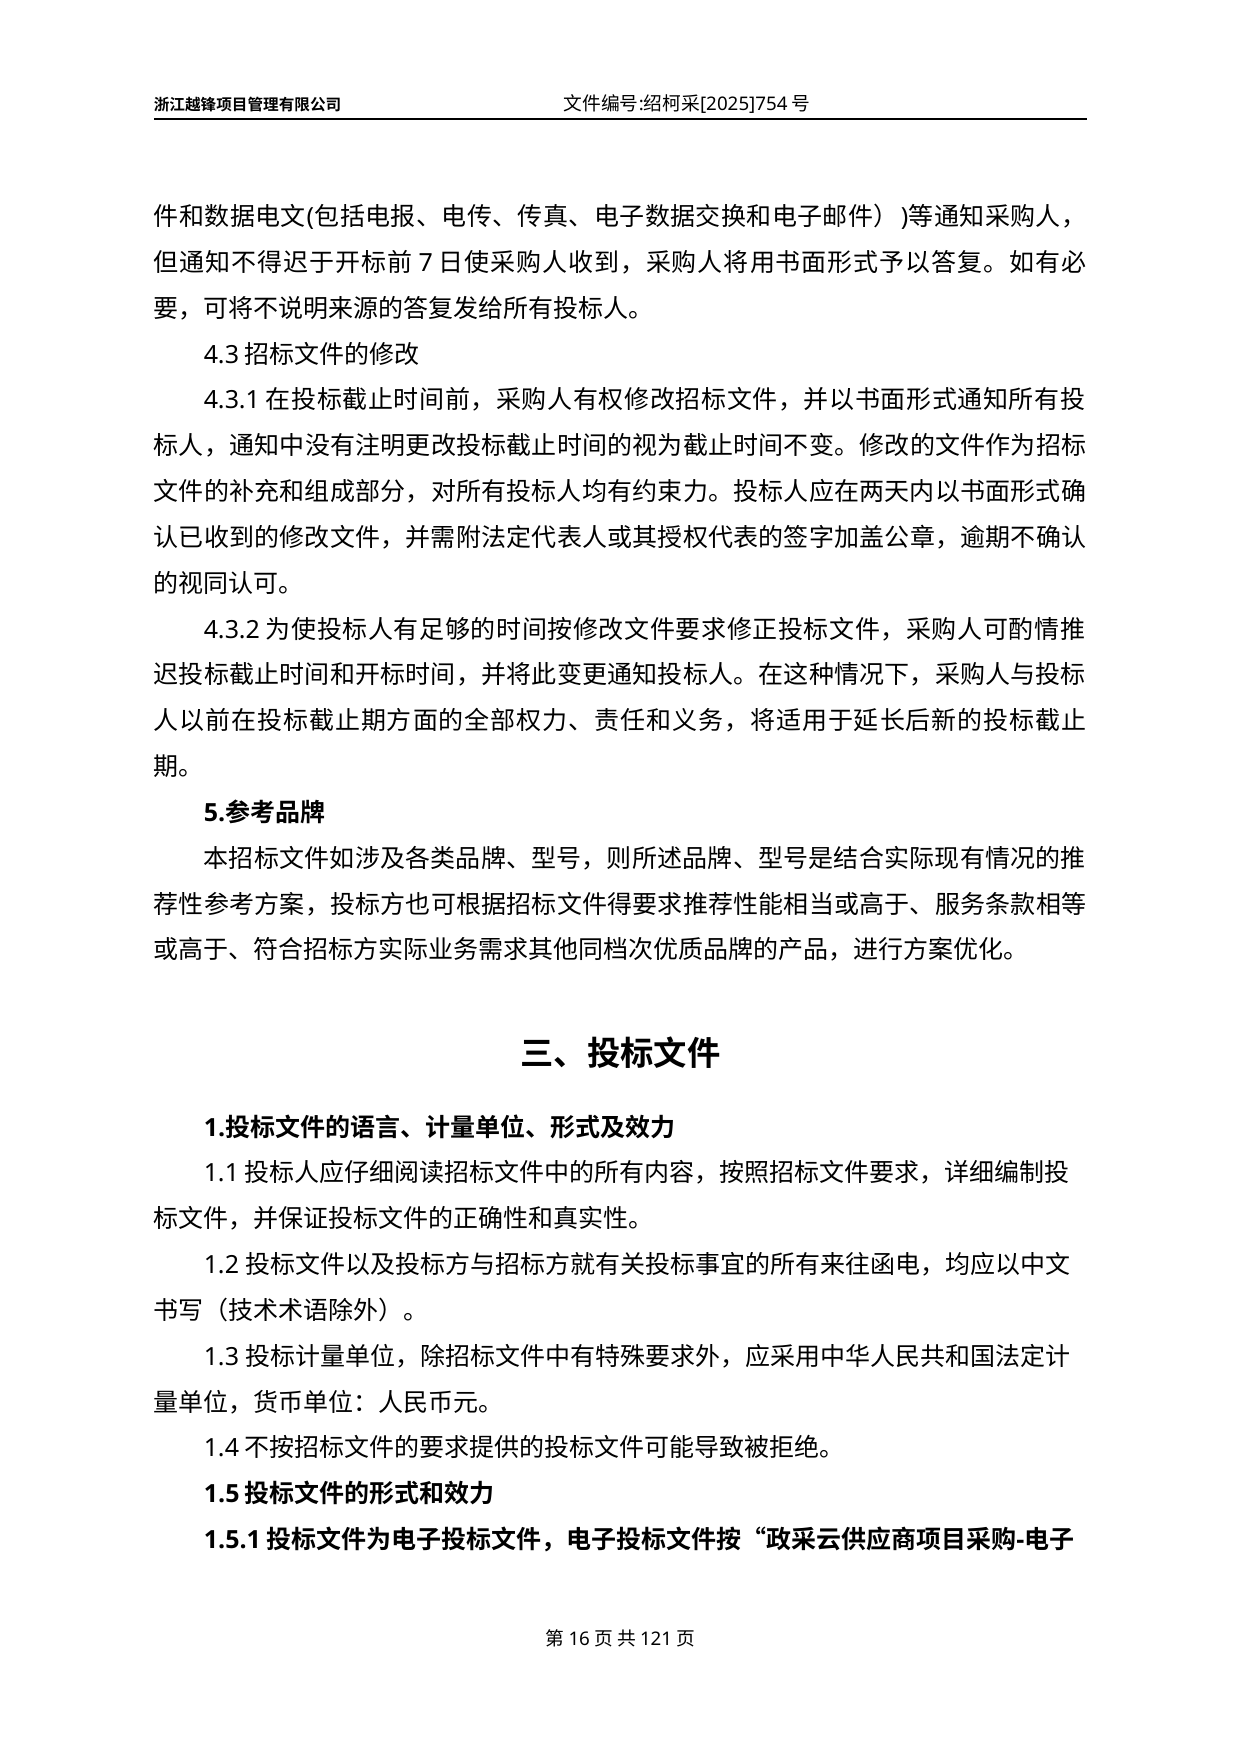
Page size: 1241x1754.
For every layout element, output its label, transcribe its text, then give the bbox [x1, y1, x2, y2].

text 1.1投标人应仔细阅读招标文件中的所有内容，按照招标文件要求，详细编制投标文件，并保证投标文件的正确性和真实性。 [153, 1145, 1087, 1237]
text 本招标文件如涉及各类品牌、型号，则所述品牌、型号是结合实际现有情况的推荐性参考方案，投标方也可根据招标文件得要求推荐性能相当或高于、服务条款相等或高于、符合招标方实际业务需求其他同档次优质品牌的产品，进行方案优化。 [153, 831, 1087, 968]
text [153, 189, 1087, 326]
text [153, 1512, 1087, 1558]
text 4.3.2为使投标人有足够的时间按修改文件要求修正投标文件，采购人可酌情推迟投标截止时间和开标时间，并将此变更通知投标人。在这种情况下，采购人与投标人以前在投标截止期方面的全部权力、责任和义务，将适用于延长后新的投标截止期。 [153, 601, 1087, 785]
text 1.3 投标计量单位，除招标文件中有特殊要求外，应采用中华人民共和国法定计量单位，货币单位：人民币元。 [153, 1328, 1087, 1420]
text 1.4不按招标文件的要求提供的投标文件可能导致被拒绝。 [153, 1420, 1087, 1466]
text 1.5投标文件的形式和效力 [153, 1466, 1087, 1512]
text 4.3.1在投标截止时间前，采购人有权修改招标文件，并以书面形式通知所有投标人，通知中没有注明更改投标截止时间的视为截止时间不变。修改的文件作为招标文件的补充和组成部分，对所有投标人均有约束力。投标人应在两天内以书面形式确认已收到的修改文件，并需附法定代表人或其授权代表的签字加盖公章，逾期不确认的视同认可。 [153, 372, 1087, 601]
text 5.参考品牌 [153, 785, 1087, 831]
text 三、投标文件 [153, 1027, 1087, 1075]
text 4.3招标文件的修改 [153, 326, 1087, 372]
text 1.投标文件的语言、计量单位、形式及效力 [153, 1099, 1087, 1145]
text 1.2 投标文件以及投标方与招标方就有关投标事宜的所有来往函电，均应以中文书写（技术术语除外）。 [153, 1237, 1087, 1328]
